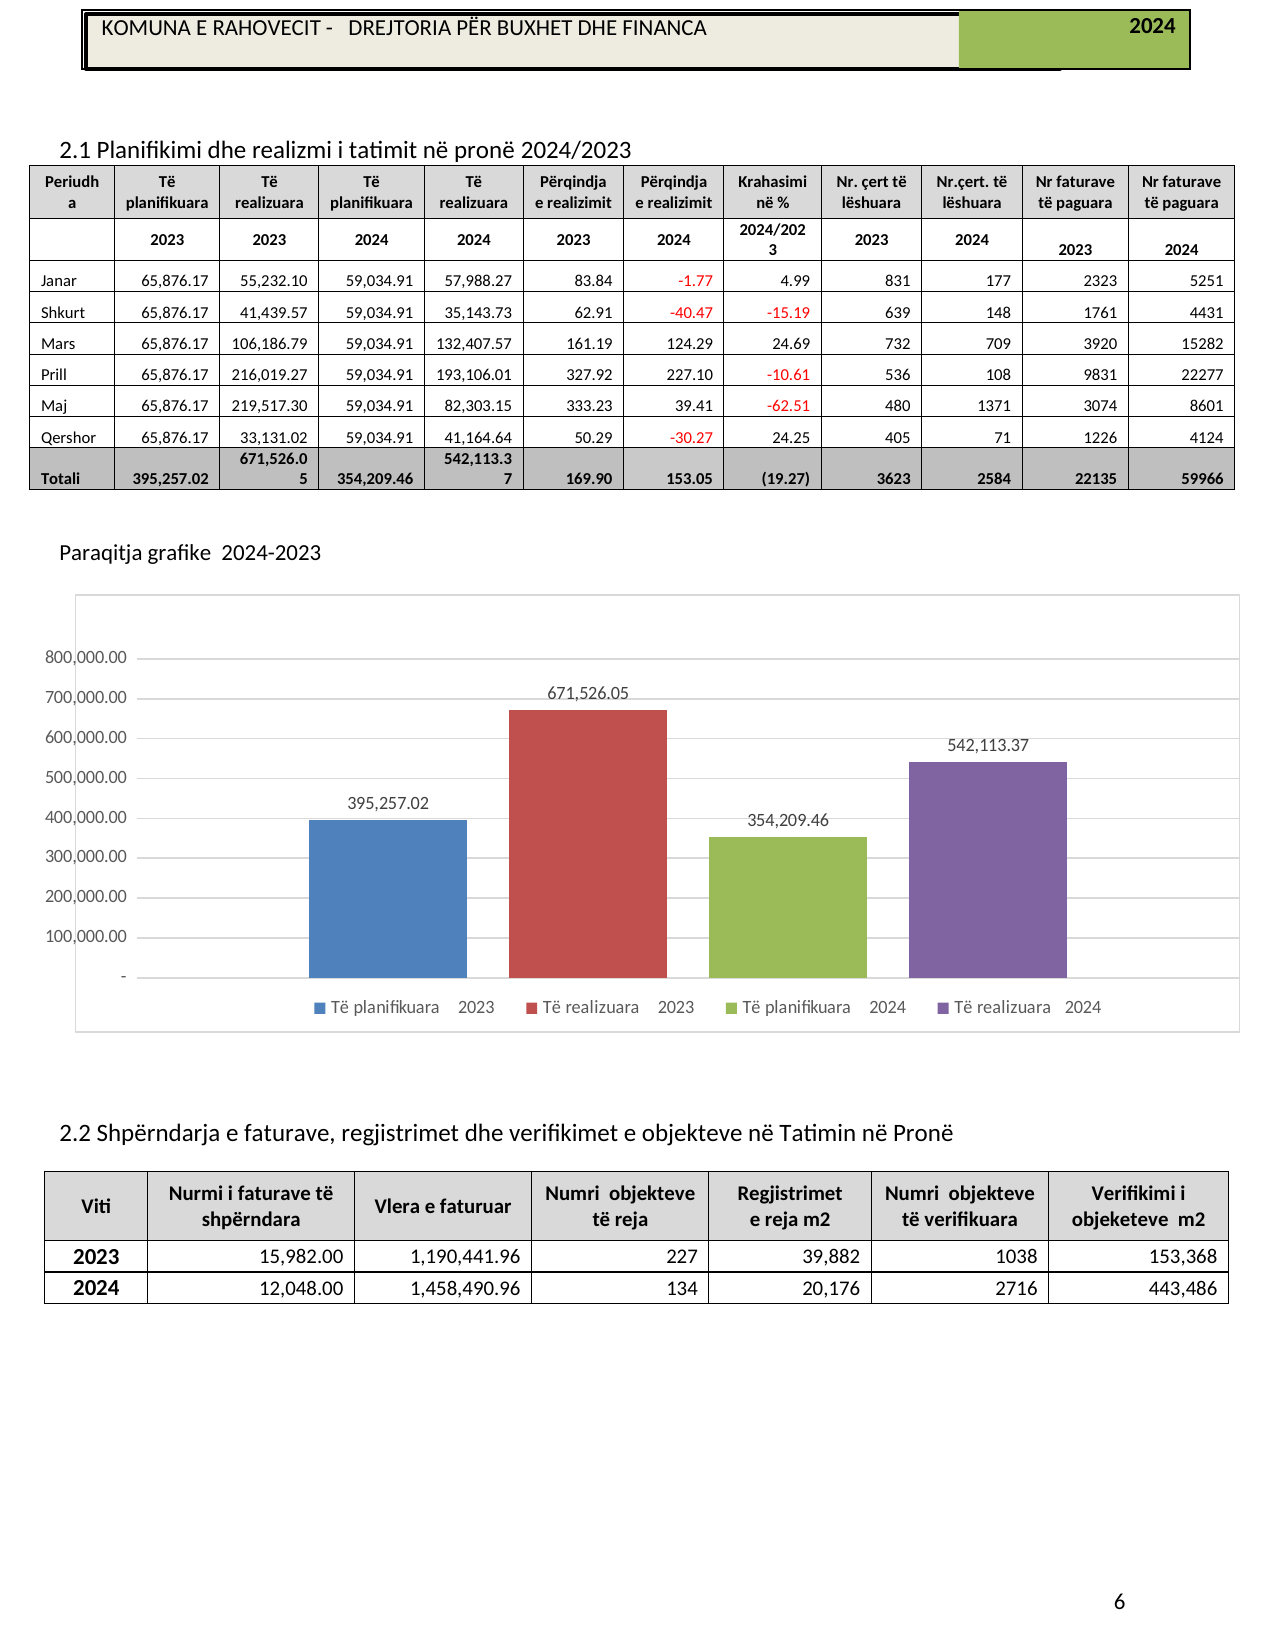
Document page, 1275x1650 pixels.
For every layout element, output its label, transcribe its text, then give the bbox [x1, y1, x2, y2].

table_cell 106,186.79 [220, 323, 318, 353]
table_header Nurmi i faturave të shpërndara [148, 1172, 354, 1240]
table_cell 1371 [922, 386, 1022, 416]
table_cell 2024 [922, 219, 1022, 260]
text Paraqitja grafike 2024-2023 [59, 538, 1125, 566]
table_cell 3074 [1023, 386, 1128, 416]
table_cell 405 [822, 417, 921, 447]
table_cell 5251 [1129, 261, 1234, 291]
table_header Të realizuara [220, 166, 318, 218]
table_cell 24.69 [724, 323, 821, 353]
table_cell 59,034.91 [319, 261, 424, 291]
table_header Nr faturave të paguara [1023, 166, 1128, 218]
table_cell 33,131.02 [220, 417, 318, 447]
table_cell 3623 [822, 448, 921, 489]
table_cell Totali [30, 448, 114, 489]
table_cell 216,019.27 [220, 355, 318, 385]
table_cell Prill [30, 355, 114, 385]
table_cell -62.51 [724, 386, 821, 416]
table_header Të planifikuara [319, 166, 424, 218]
table_cell Mars [30, 323, 114, 353]
table_cell 169.90 [524, 448, 623, 489]
table_cell 153,368 [1049, 1241, 1228, 1271]
table_header Përqindja e realizimit [624, 166, 723, 218]
table_header Të realizuara [425, 166, 523, 218]
table_header Viti [45, 1172, 147, 1240]
table_cell 333.23 [524, 386, 623, 416]
table_cell 22135 [1023, 448, 1128, 489]
table_cell 65,876.17 [115, 261, 219, 291]
table_cell 148 [922, 292, 1022, 322]
table_cell -1.77 [624, 261, 723, 291]
table_cell 39,882 [709, 1241, 871, 1271]
table_cell 15,982.00 [148, 1241, 354, 1271]
table_cell Shkurt [30, 292, 114, 322]
table_cell 354,209.46 [319, 448, 424, 489]
table_cell 1,458,490.96 [355, 1273, 531, 1303]
table_cell 35,143.73 [425, 292, 523, 322]
table_cell 41,439.57 [220, 292, 318, 322]
table_cell 732 [822, 323, 921, 353]
table_cell 227.10 [624, 355, 723, 385]
table_cell 443,486 [1049, 1273, 1228, 1303]
table_header Të planifikuara [115, 166, 219, 218]
table_cell 71 [922, 417, 1022, 447]
table_cell 8601 [1129, 386, 1234, 416]
table_cell 4124 [1129, 417, 1234, 447]
table_cell 2023 [822, 219, 921, 260]
table_cell 2024/2023 [724, 219, 821, 260]
table_cell 2323 [1023, 261, 1128, 291]
table_header Regjistrimet e reja m2 [709, 1172, 871, 1240]
table_cell 57,988.27 [425, 261, 523, 291]
table_cell 59,034.91 [319, 386, 424, 416]
table_cell 536 [822, 355, 921, 385]
table_cell 15282 [1129, 323, 1234, 353]
table_cell 65,876.17 [115, 323, 219, 353]
table_cell -15.19 [724, 292, 821, 322]
table_cell 2023 [115, 219, 219, 260]
table_cell -40.47 [624, 292, 723, 322]
table_cell Janar [30, 261, 114, 291]
table_cell 2023 [1023, 219, 1128, 260]
table_cell 55,232.10 [220, 261, 318, 291]
table_cell 59,034.91 [319, 292, 424, 322]
table_cell 177 [922, 261, 1022, 291]
table_cell 50.29 [524, 417, 623, 447]
table_cell 62.91 [524, 292, 623, 322]
table_cell 83.84 [524, 261, 623, 291]
table_cell 4.99 [724, 261, 821, 291]
table_cell 542,113.37 [425, 448, 523, 489]
table_cell 227 [532, 1241, 708, 1271]
table_cell 2024 [624, 219, 723, 260]
table_header Vlera e faturuar [355, 1172, 531, 1240]
table_header Nr.çert. të lëshuara [922, 166, 1022, 218]
table_cell 3920 [1023, 323, 1128, 353]
table_cell 480 [822, 386, 921, 416]
table_cell Qershor [30, 417, 114, 447]
table_cell 639 [822, 292, 921, 322]
subtitle 2.1 Planifikimi dhe realizmi i tatimit në pronë 2024/2023 [59, 134, 1125, 165]
table_cell 2023 [524, 219, 623, 260]
table_cell (19.27) [724, 448, 821, 489]
subtitle 2.2 Shpërndarja e faturave, regjistrimet dhe verifikimet e objekteve në Tatimin në Pronë [59, 1117, 1125, 1148]
table_header Numri objekteve të reja [532, 1172, 708, 1240]
table_cell 1761 [1023, 292, 1128, 322]
table_cell 9831 [1023, 355, 1128, 385]
table_cell 193,106.01 [425, 355, 523, 385]
table_cell 39.41 [624, 386, 723, 416]
table_cell 161.19 [524, 323, 623, 353]
table_cell 65,876.17 [115, 417, 219, 447]
table_header Periudha [30, 166, 114, 218]
table_cell 2024 [45, 1273, 147, 1303]
table_header Numri objekteve të verifikuara [872, 1172, 1048, 1240]
table_cell 2716 [872, 1273, 1048, 1303]
table_cell 1,190,441.96 [355, 1241, 531, 1271]
table_cell 327.92 [524, 355, 623, 385]
table_cell 2024 [319, 219, 424, 260]
table_cell 41,164.64 [425, 417, 523, 447]
table_cell 20,176 [709, 1273, 871, 1303]
table_cell -10.61 [724, 355, 821, 385]
table_cell 132,407.57 [425, 323, 523, 353]
table_cell 12,048.00 [148, 1273, 354, 1303]
table_header Krahasimi në % [724, 166, 821, 218]
table_cell 59966 [1129, 448, 1234, 489]
table_cell 134 [532, 1273, 708, 1303]
table_cell 395,257.02 [115, 448, 219, 489]
table_cell 709 [922, 323, 1022, 353]
table_cell 2024 [1129, 219, 1234, 260]
table_cell 22277 [1129, 355, 1234, 385]
table_cell [30, 219, 114, 260]
table_cell 2023 [220, 219, 318, 260]
table_cell 65,876.17 [115, 386, 219, 416]
table_cell 831 [822, 261, 921, 291]
table_cell 2023 [45, 1241, 147, 1271]
table_header Verifikimi i objeketeve m2 [1049, 1172, 1228, 1240]
table_cell 59,034.91 [319, 323, 424, 353]
table_cell 153.05 [624, 448, 723, 489]
table_cell -30.27 [624, 417, 723, 447]
table_cell 1038 [872, 1241, 1048, 1271]
table_header Nr. çert të lëshuara [822, 166, 921, 218]
table_header Përqindja e realizimit [524, 166, 623, 218]
table_cell 65,876.17 [115, 355, 219, 385]
table_cell 82,303.15 [425, 386, 523, 416]
table_cell 2024 [425, 219, 523, 260]
table_cell 2584 [922, 448, 1022, 489]
table_cell 24.25 [724, 417, 821, 447]
table_header Nr faturave të paguara [1129, 166, 1234, 218]
table_cell 59,034.91 [319, 355, 424, 385]
table_cell 108 [922, 355, 1022, 385]
table_cell 1226 [1023, 417, 1128, 447]
table_cell 65,876.17 [115, 292, 219, 322]
table_cell 124.29 [624, 323, 723, 353]
table_cell 59,034.91 [319, 417, 424, 447]
table_cell 671,526.05 [220, 448, 318, 489]
table_cell 4431 [1129, 292, 1234, 322]
table_cell Maj [30, 386, 114, 416]
table_cell 219,517.30 [220, 386, 318, 416]
